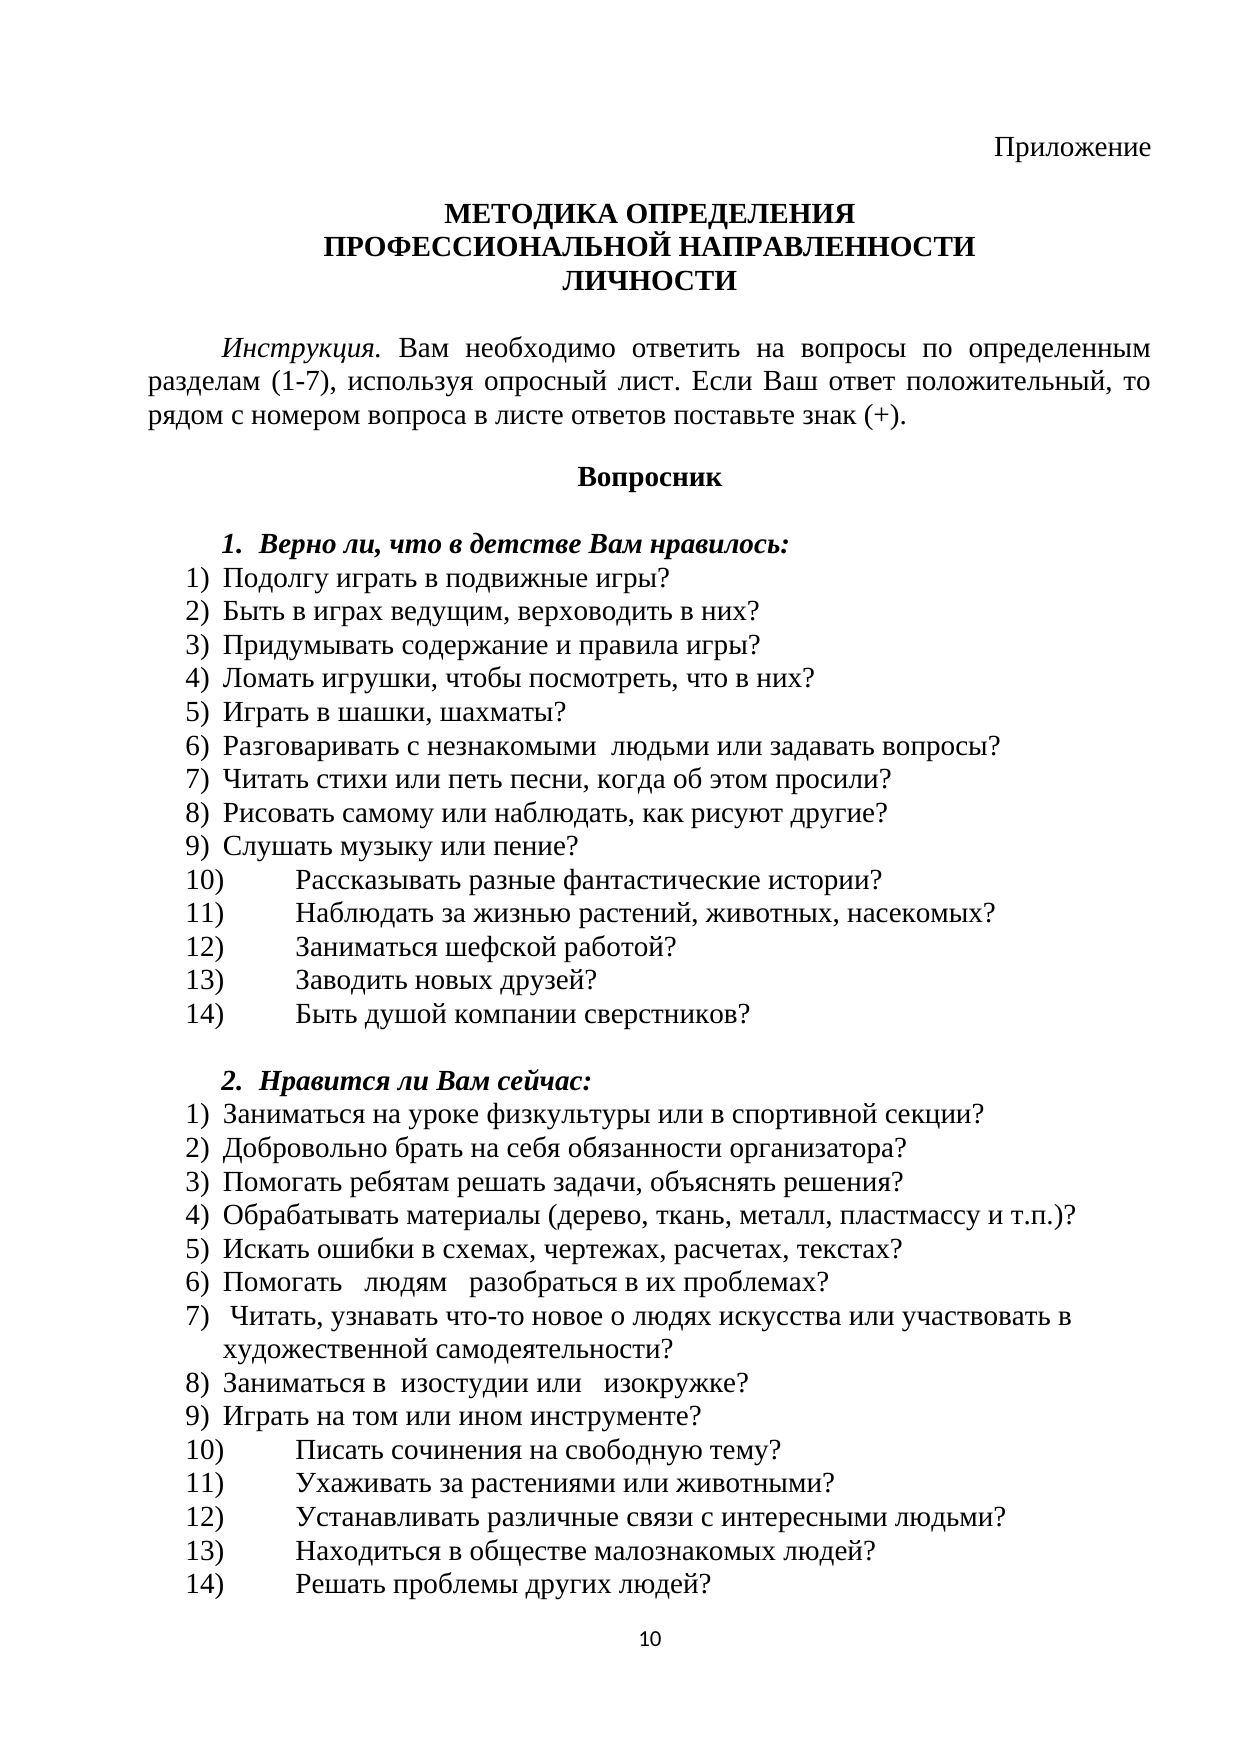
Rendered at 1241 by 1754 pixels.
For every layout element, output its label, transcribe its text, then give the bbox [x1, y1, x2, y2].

list Обрабатывать материалы (дерево, ткань, металл, пластмассу и т.п.)? [185, 1197, 1152, 1231]
list Заниматься в изостудии или изокружке? [185, 1365, 1152, 1398]
text ПРОФЕССИОНАЛЬНОЙ НАПРАВЛЕННОСТИ [148, 229, 1152, 263]
list Ломать игрушки, чтобы посмотреть, что в них? [185, 661, 1152, 694]
list Искать ошибки в схемах, чертежах, расчетах, текстах? [185, 1231, 1152, 1264]
list Слушать музыку или пение? [185, 828, 1152, 862]
list Устанавливать различные связи с интересными людьми? [185, 1499, 1152, 1533]
list Подолгу играть в подвижные игры? [185, 560, 1152, 593]
list Заниматься на уроке физкультуры или в спортивной секции? [185, 1097, 1152, 1130]
list Верно ли, что в детстве Вам нравилось: [221, 526, 1152, 560]
list Рисовать самому или наблюдать, как рисуют другие? [185, 795, 1152, 828]
text Инструкция. Вам необходимо ответить на вопросы по определенным разделам (1-7), используя опросный лист. Если Ваш ответ положительный, то рядом с номером вопроса в листе ответов поставьте знак (+). [148, 330, 1152, 431]
list Быть в играх ведущим, верховодить в них? [185, 593, 1152, 627]
text ЛИЧНОСТИ [148, 263, 1152, 296]
list Быть душой компании сверстников? [185, 996, 1152, 1029]
list Помогать людям разобраться в их проблемах? [185, 1264, 1152, 1298]
list Рассказывать разные фантастические истории? [185, 862, 1152, 895]
list Писать сочинения на свободную тему? [185, 1432, 1152, 1466]
list Заводить новых друзей? [185, 962, 1152, 996]
list Заниматься шефской работой? [185, 929, 1152, 962]
list Ухаживать за растениями или животными? [185, 1466, 1152, 1499]
list Добровольно брать на себя обязанности организатора? [185, 1130, 1152, 1164]
list Играть на том или ином инструменте? [185, 1398, 1152, 1432]
list Читать стихи или петь песни, когда об этом просили? [185, 761, 1152, 795]
list Помогать ребятам решать задачи, объяснять решения? [185, 1164, 1152, 1197]
text МЕТОДИКА ОПРЕДЕЛЕНИЯ [148, 196, 1152, 229]
list Играть в шашки, шахматы? [185, 694, 1152, 728]
list Разговаривать с незнакомыми людьми или задавать вопросы? [185, 728, 1152, 761]
list Читать, узнавать что-то новое о людях искусства или участвовать в художественной самодеятельности? [185, 1298, 1152, 1365]
list Находиться в обществе малознакомых людей? [185, 1533, 1152, 1566]
list Нравится ли Вам сейчас: [221, 1063, 1152, 1097]
list Решать проблемы других людей? [185, 1566, 1152, 1600]
list Придумывать содержание и правила игры? [185, 627, 1152, 661]
list Наблюдать за жизнью растений, животных, насекомых? [185, 895, 1152, 929]
text Вопросник [148, 459, 1152, 493]
text Приложение [148, 129, 1152, 162]
